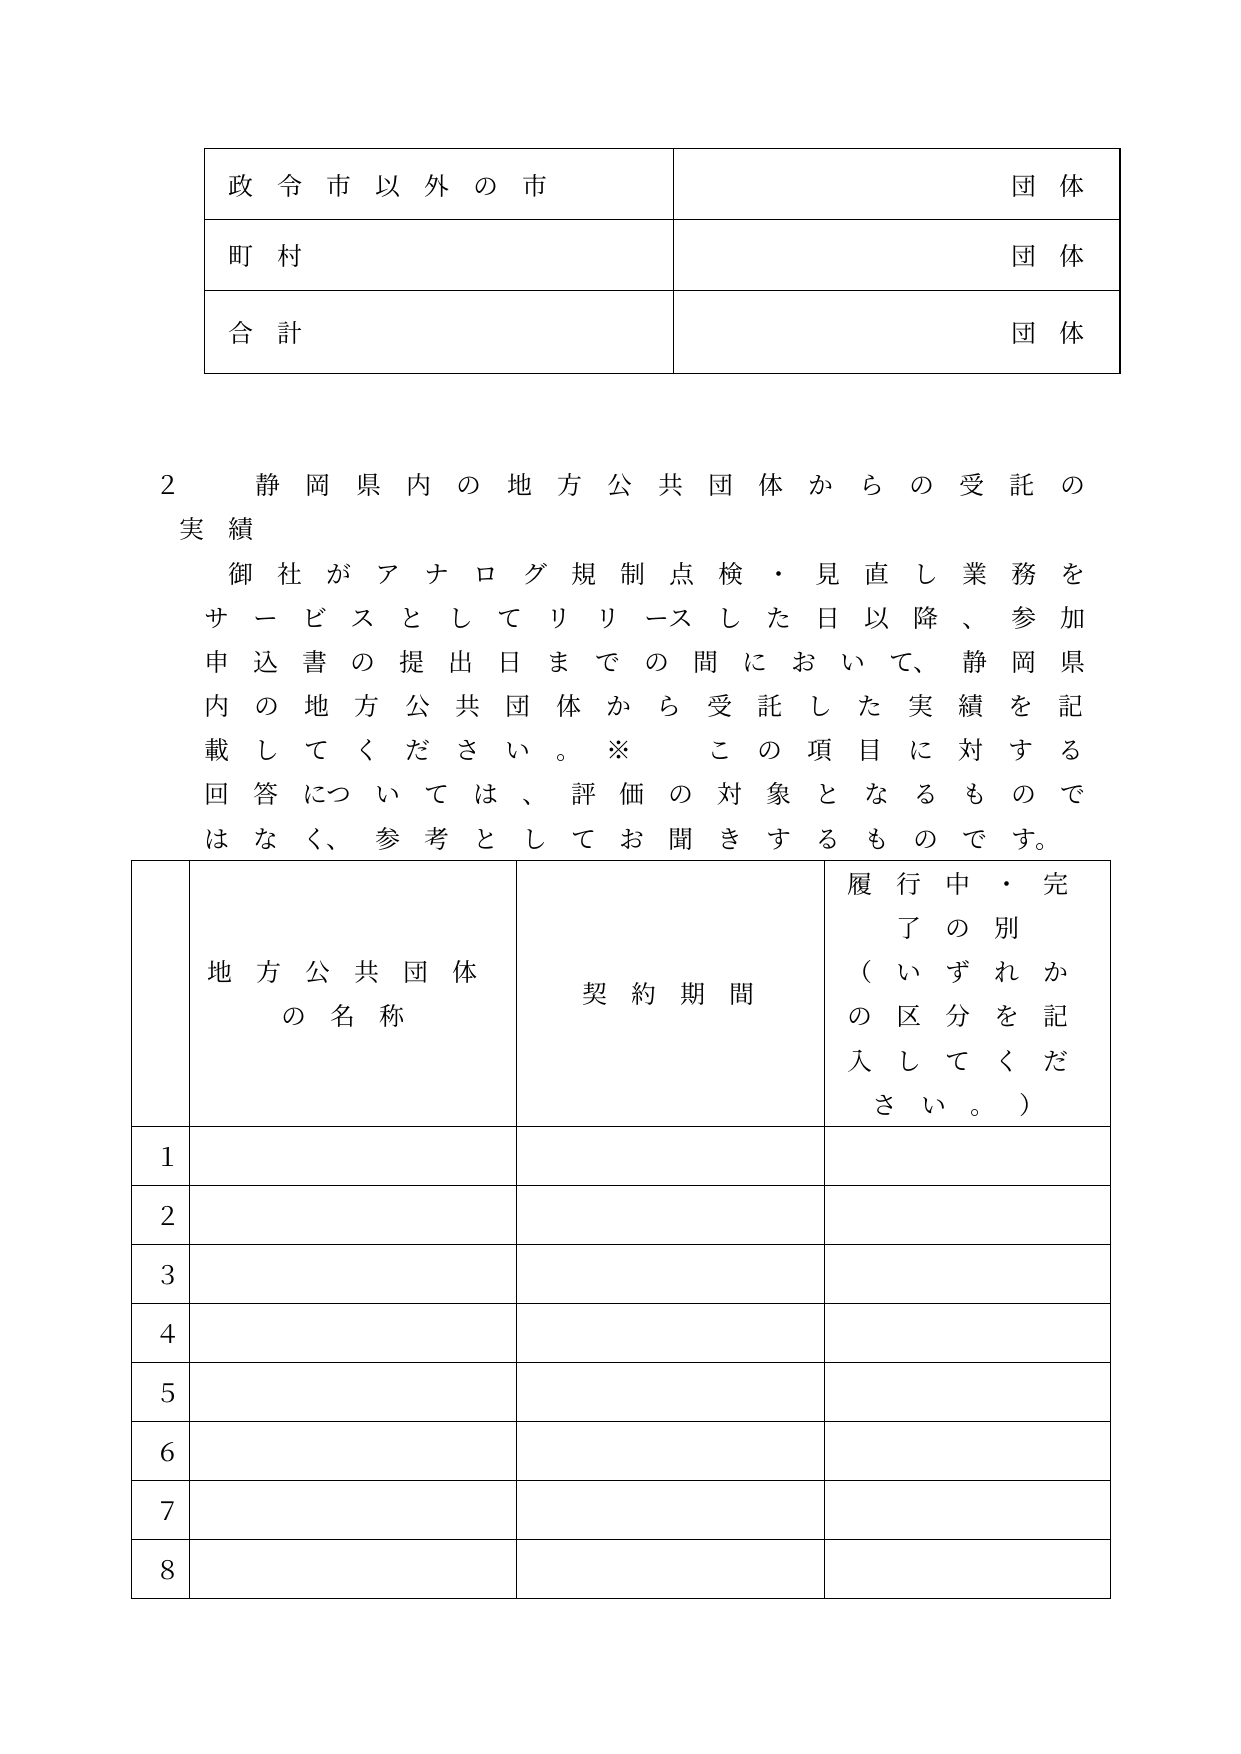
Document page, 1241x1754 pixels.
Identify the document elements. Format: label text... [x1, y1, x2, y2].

table_cell [825, 1540, 1110, 1598]
table_cell [190, 1363, 516, 1421]
table_cell [190, 1245, 516, 1303]
table_cell 団体 [674, 220, 1119, 290]
table_cell 町村 [205, 220, 673, 290]
table_cell 団体 [674, 291, 1119, 373]
table_header 履行中・完了の別 （いずれかの区分を記入してください。） [825, 861, 1110, 1126]
text ２ 静岡県内の地方公共団体からの受託の実績 [155, 462, 1110, 550]
table_cell 団体 [674, 149, 1119, 219]
table_cell ４ [132, 1304, 189, 1362]
table_cell [517, 1481, 824, 1539]
table_cell [517, 1186, 824, 1244]
table_cell [190, 1540, 516, 1598]
table_cell [517, 1304, 824, 1362]
table_cell [825, 1304, 1110, 1362]
table_header 契約期間 [517, 861, 824, 1126]
table_cell ２ [132, 1186, 189, 1244]
table_cell [825, 1422, 1110, 1480]
table_header 地方公共団体の名称 [190, 861, 516, 1126]
table_cell [517, 1422, 824, 1480]
table_cell ６ [132, 1422, 189, 1480]
table_cell [825, 1186, 1110, 1244]
table_cell [190, 1481, 516, 1539]
table_cell [190, 1304, 516, 1362]
table_cell ５ [132, 1363, 189, 1421]
table_cell ８ [132, 1540, 189, 1598]
table_cell [825, 1127, 1110, 1184]
table_cell [825, 1363, 1110, 1421]
table_cell 政令市以外の市 [205, 149, 673, 219]
table_cell ７ [132, 1481, 189, 1539]
table_cell [190, 1422, 516, 1480]
table_cell [825, 1245, 1110, 1303]
table_cell [190, 1127, 516, 1184]
table_cell [825, 1481, 1110, 1539]
table_cell 合計 [205, 291, 673, 373]
table_cell [517, 1245, 824, 1303]
table_cell [190, 1186, 516, 1244]
table_cell ３ [132, 1245, 189, 1303]
table_cell １ [132, 1127, 189, 1184]
table_header [132, 861, 189, 1126]
text 御社がアナログ規制点検・見直し業務をサービスとしてリリースした日以降、参加申込書の提出日までの間において、静岡県内の地方公共団体から受託した実績を記載してください。※ この項目に対する回答については、評価の対象となるものではなく、参考としてお聞きするものです。 [179, 550, 1110, 859]
table_cell [517, 1363, 824, 1421]
table_cell [517, 1540, 824, 1598]
table_cell [517, 1127, 824, 1184]
